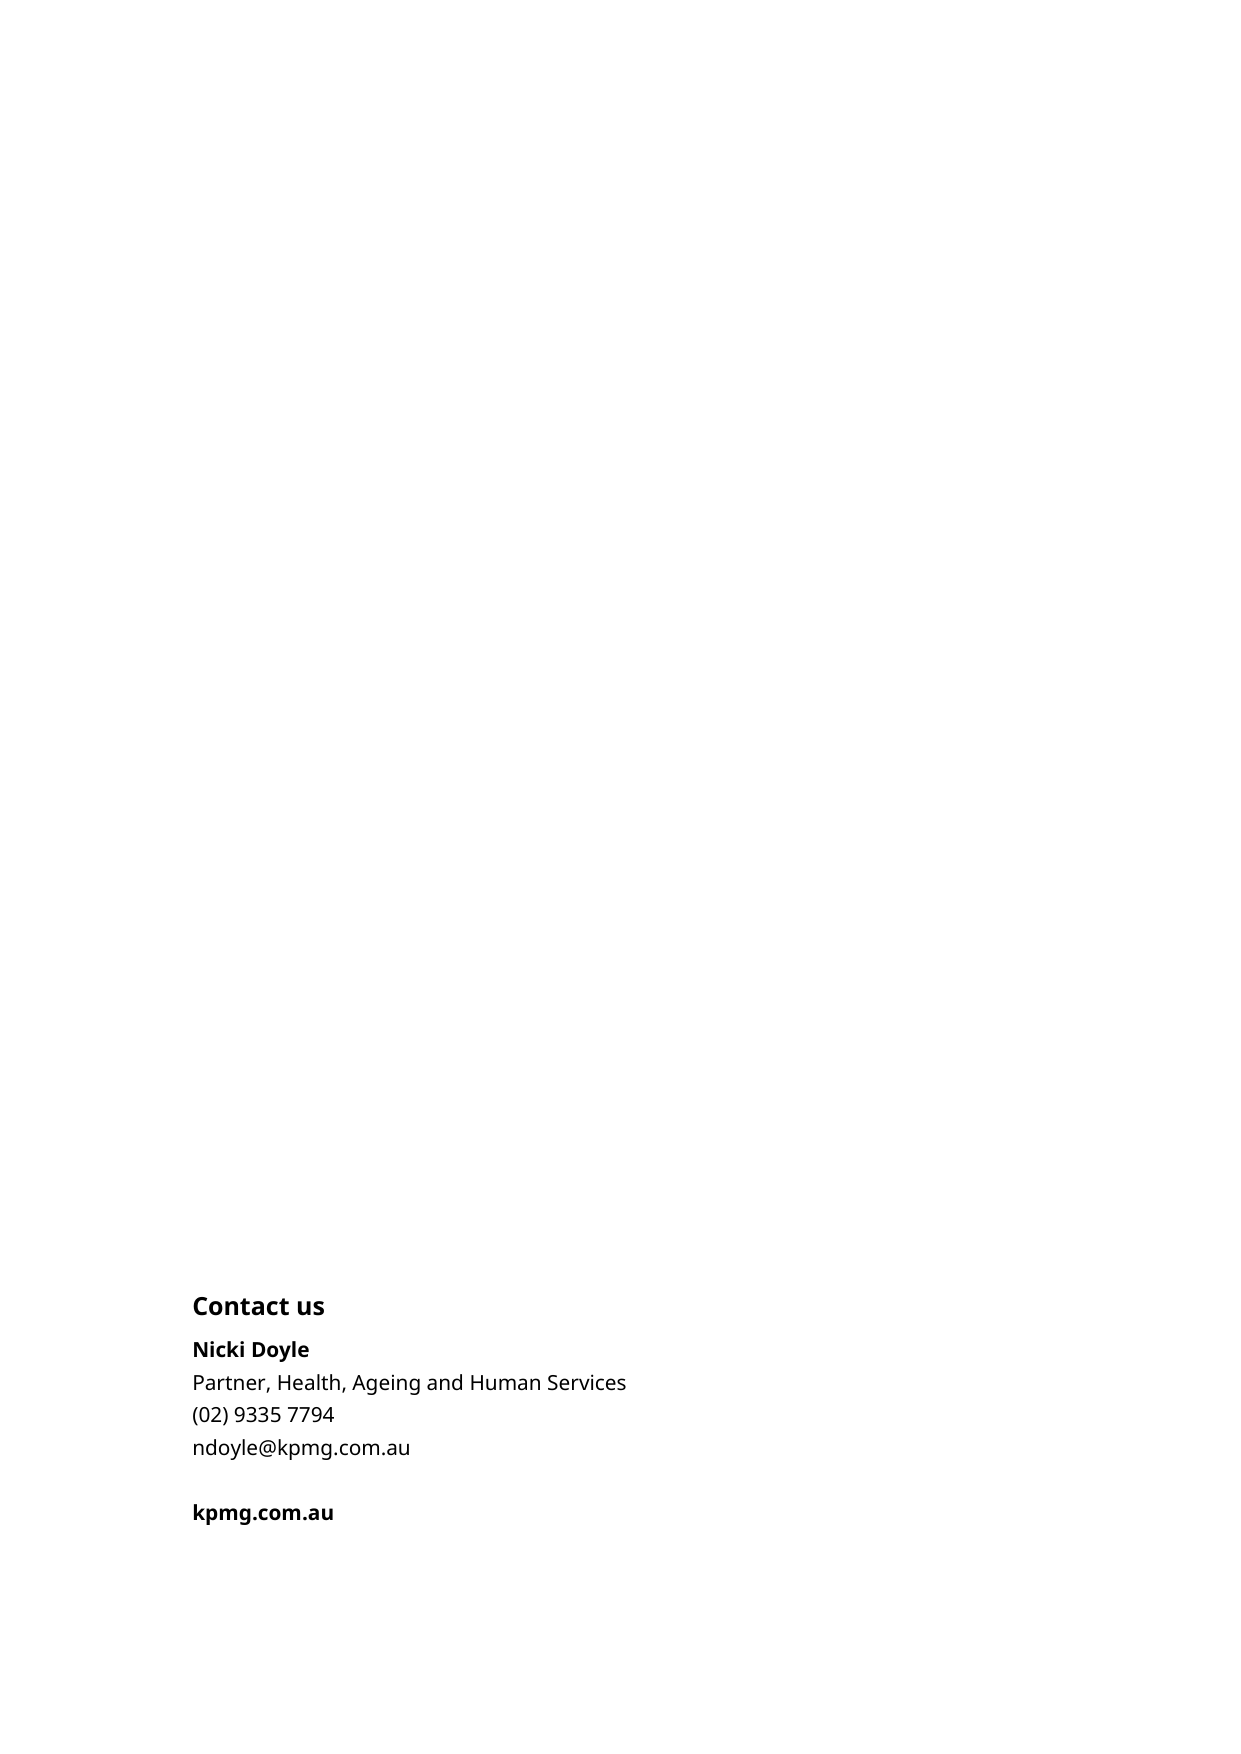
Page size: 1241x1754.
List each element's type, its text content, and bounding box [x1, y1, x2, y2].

text kpmg.com.au [148, 1498, 1092, 1527]
text Partner, Health, Ageing and Human Services [192, 1368, 1092, 1396]
text (02) 9335 7794 [192, 1400, 1092, 1429]
text Nicki Doyle [192, 1335, 1092, 1364]
text Contact us [192, 1289, 1092, 1323]
text ndoyle@kpmg.com.au [192, 1433, 1092, 1461]
